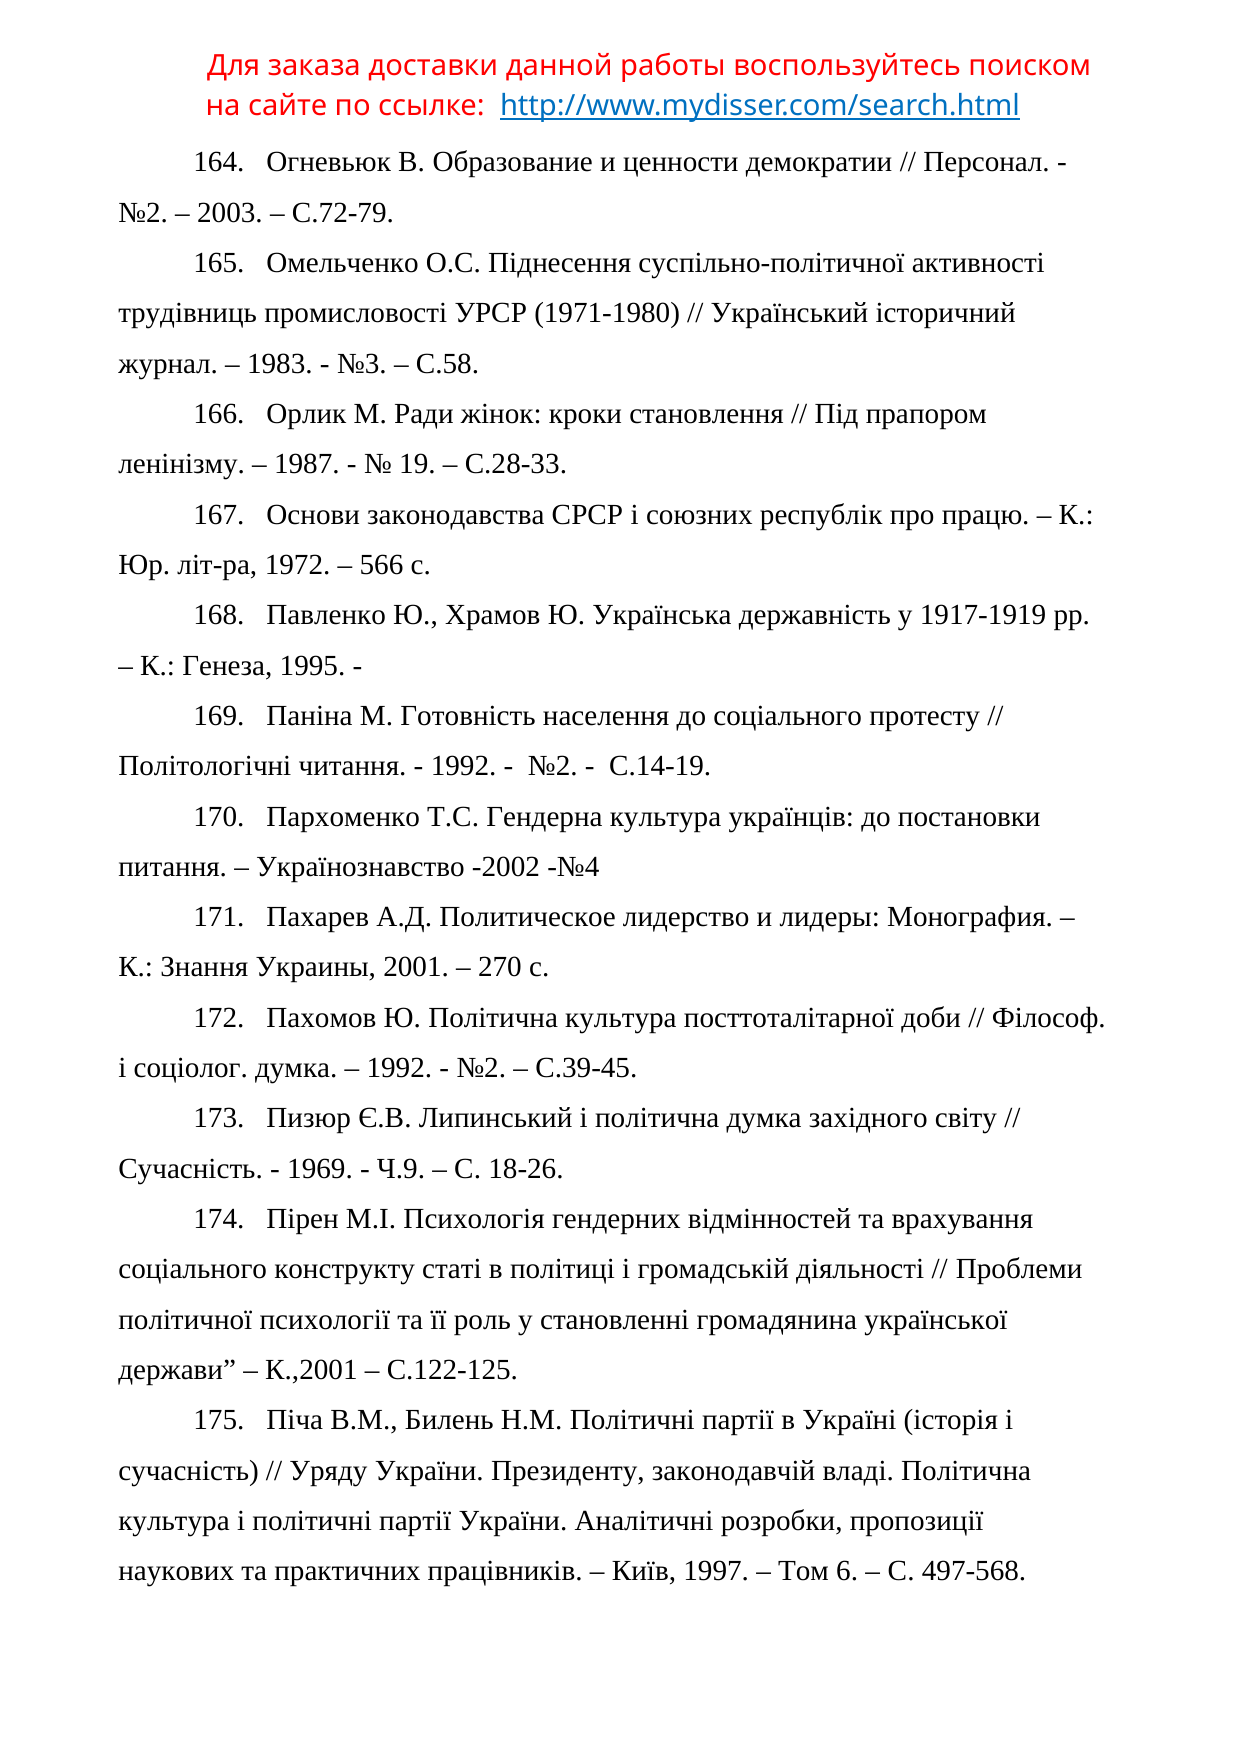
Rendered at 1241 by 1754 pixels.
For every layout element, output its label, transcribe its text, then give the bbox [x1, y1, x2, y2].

list Пархоменко Т.С. Гендерна культура українців: до постановки питання. – Українознавство -2002 -№4 [118, 799, 1107, 882]
list Піча В.М., Билень Н.М. Політичні партії в Україні (історія і сучасність) // Уряду України. Президенту, законодавчій владі. Політична культура і політичні партії України. Аналітичні розробки, пропозиції наукових та практичних працівників. – Київ, 1997. – Том 6. – C. 497-568. [118, 1402, 1107, 1587]
list Орлик М. Ради жінок: кроки становлення // Під прапором ленінізму. – 1987. - № 19. – С.28-33. [118, 396, 1107, 480]
list Пірен М.І. Психологія гендерних відмінностей та врахування соціального конструкту статі в політиці і громадській діяльності // Проблеми політичної психології та її роль у становленні громадянина української держави” – К.,2001 – С.122-125. [118, 1201, 1107, 1386]
list Пахомов Ю. Політична культура посттоталітарної доби // Філософ. і соціолог. думка. – 1992. - №2. – С.39-45. [118, 1000, 1107, 1084]
list Огневьюк В. Образование и ценности демократии // Персонал. - №2. – 2003. – С.72-79. [118, 144, 1107, 228]
list Пизюр Є.В. Липинський і політична думка західного світу // Сучасність. - 1969. - Ч.9. – С. 18-26. [118, 1101, 1107, 1184]
list Павленко Ю., Храмов Ю. Українська державність у 1917-1919 рр. – К.: Генеза, 1995. - [118, 597, 1107, 681]
list Паніна М. Готовність населення до соціального протесту // Політологічні читання. - 1992. - №2. - С.14-19. [118, 698, 1107, 782]
list Пахарев А.Д. Политическое лидерство и лидеры: Монография. – К.: Знання Украины, 2001. – 270 с. [118, 899, 1107, 983]
list Омельченко О.С. Піднесення суспільно-політичної активності трудівниць промисловості УРСР (1971-1980) // Український історичний журнал. – 1983. - №3. – С.58. [118, 245, 1107, 379]
list Основи законодавства СРСР і союзних республік про працю. – К.: Юр. літ-ра, 1972. – 566 с. [118, 497, 1107, 581]
